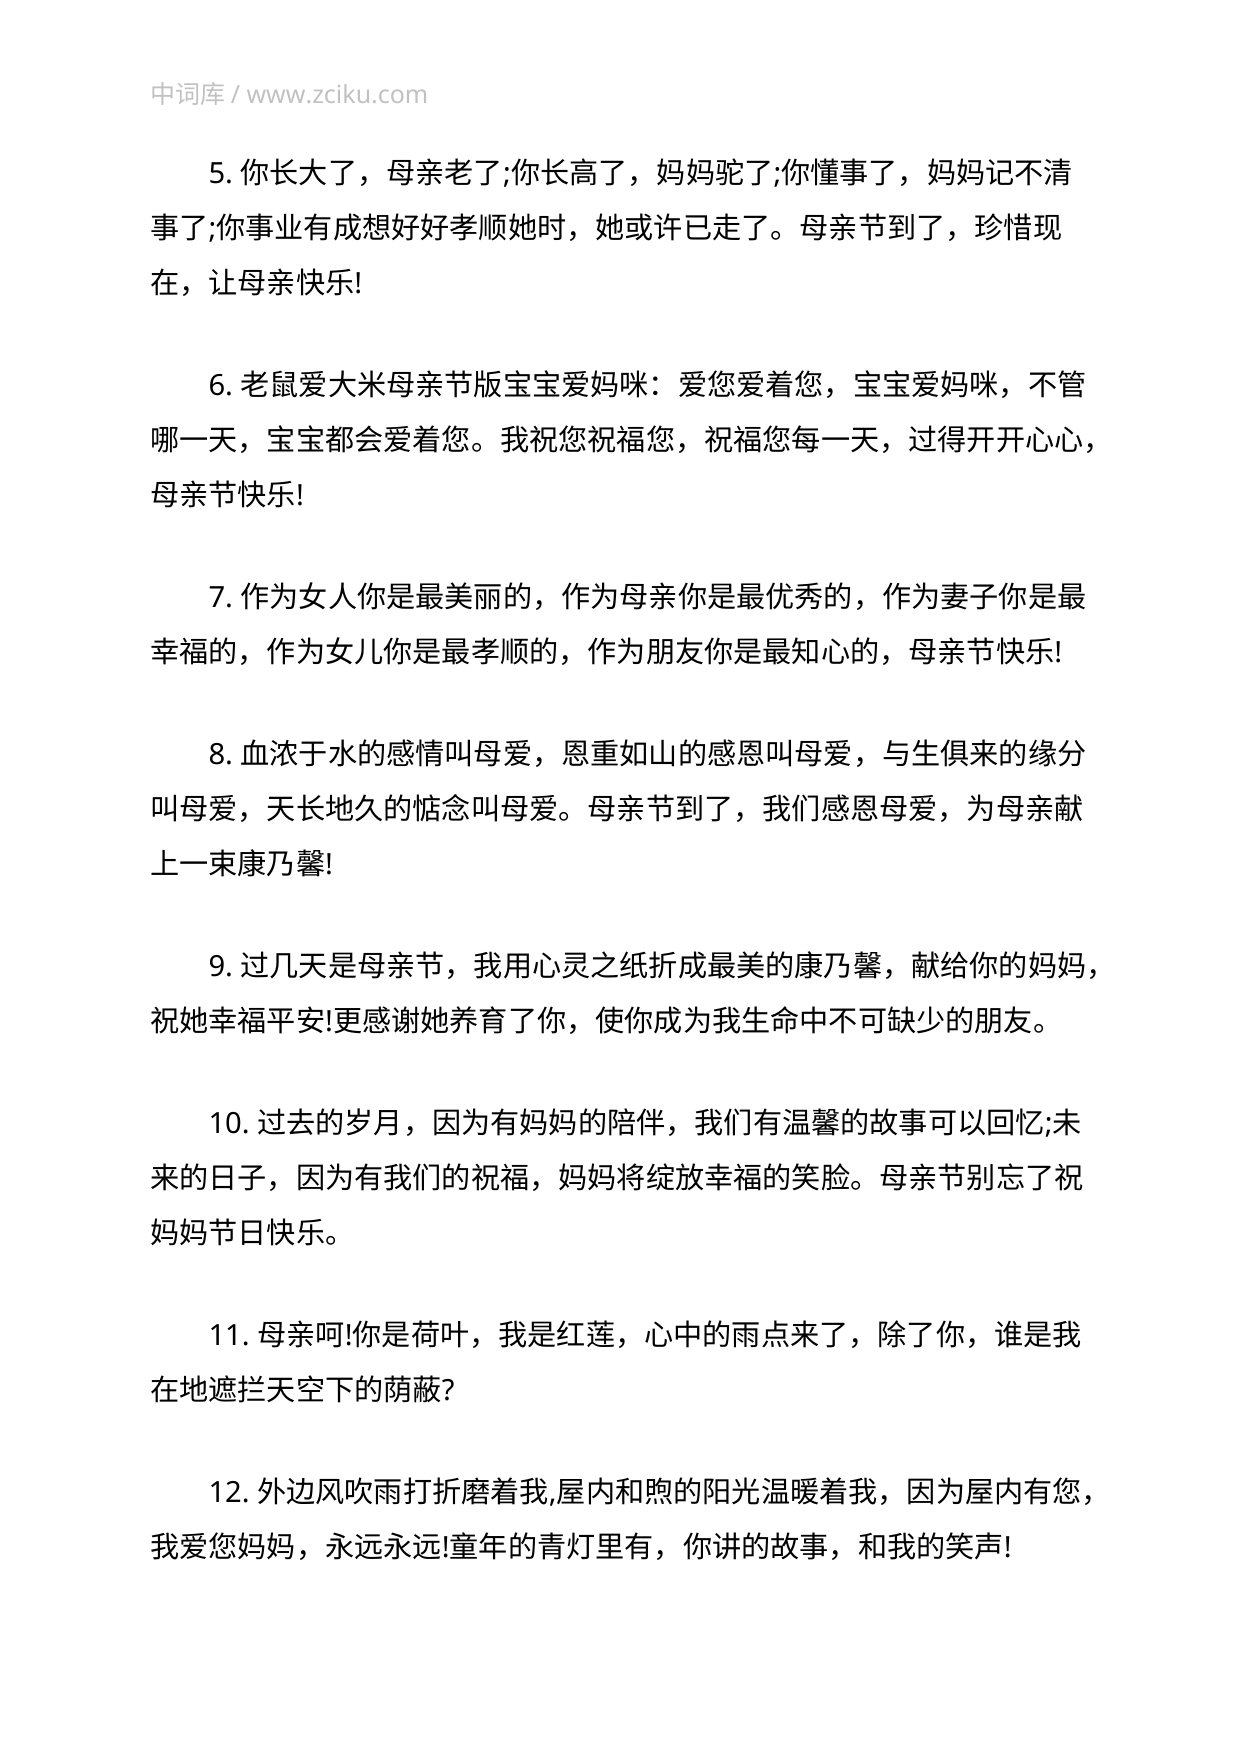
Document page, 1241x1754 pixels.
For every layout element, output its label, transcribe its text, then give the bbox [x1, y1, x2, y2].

text 5. 你长大了，母亲老了;你长高了，妈妈驼了;你懂事了，妈妈记不清事了;你事业有成想好好孝顺她时，她或许已走了。母亲节到了，珍惜现在，让母亲快乐! [150, 150, 1090, 302]
text 10. 过去的岁月，因为有妈妈的陪伴，我们有温馨的故事可以回忆;未来的日子，因为有我们的祝福，妈妈将绽放幸福的笑脸。母亲节别忘了祝妈妈节日快乐。 [150, 1100, 1090, 1252]
text 8. 血浓于水的感情叫母爱，恩重如山的感恩叫母爱，与生俱来的缘分叫母爱，天长地久的惦念叫母爱。母亲节到了，我们感恩母爱，为母亲献上一束康乃馨! [150, 731, 1090, 883]
text 6. 老鼠爱大米母亲节版宝宝爱妈咪：爱您爱着您，宝宝爱妈咪，不管哪一天，宝宝都会爱着您。我祝您祝福您，祝福您每一天，过得开开心心，母亲节快乐! [150, 362, 1090, 514]
text 9. 过几天是母亲节，我用心灵之纸折成最美的康乃馨，献给你的妈妈，祝她幸福平安!更感谢她养育了你，使你成为我生命中不可缺少的朋友。 [150, 943, 1090, 1040]
text 11. 母亲呵!你是荷叶，我是红莲，心中的雨点来了，除了你，谁是我在地遮拦天空下的荫蔽? [150, 1311, 1090, 1409]
text 12. 外边风吹雨打折磨着我,屋内和煦的阳光温暖着我，因为屋内有您，我爱您妈妈，永远永远!童年的青灯里有，你讲的故事，和我的笑声! [150, 1468, 1090, 1566]
text 7. 作为女人你是最美丽的，作为母亲你是最优秀的，作为妻子你是最幸福的，作为女儿你是最孝顺的，作为朋友你是最知心的，母亲节快乐! [150, 574, 1090, 671]
